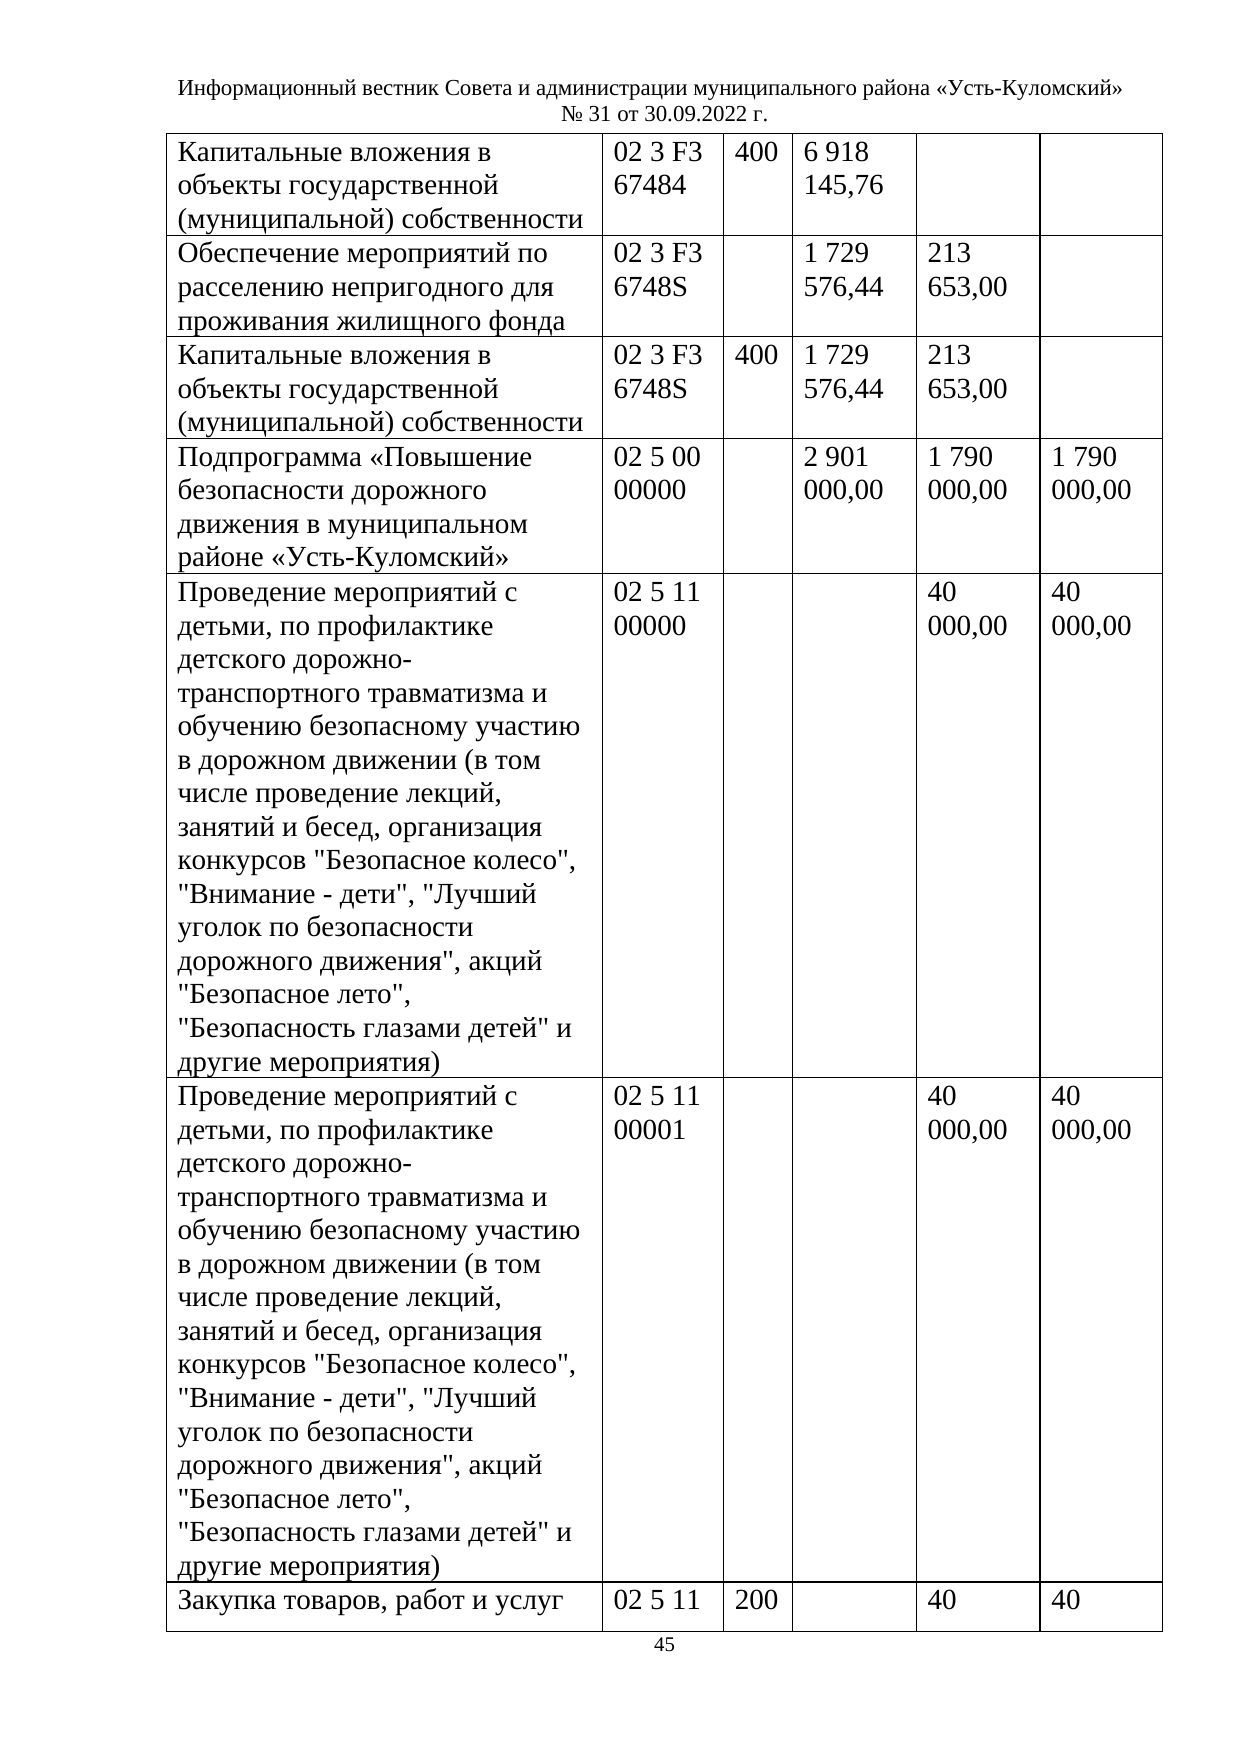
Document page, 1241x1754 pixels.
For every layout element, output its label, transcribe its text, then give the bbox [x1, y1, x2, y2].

table_cell Капитальные вложения в объекты государственной (муниципальной) собственности [167, 337, 602, 438]
table_cell 40 000,00 [917, 574, 1039, 1077]
table_cell [1041, 134, 1162, 234]
table_cell 1 729 576,44 [793, 236, 916, 336]
table_cell 02 3 F3 6748S [603, 337, 723, 438]
table_cell [724, 236, 792, 336]
table_cell 02 5 11 00000 [603, 574, 723, 1077]
table_cell [793, 1078, 916, 1581]
table_cell 40 000,00 [917, 1583, 1039, 1631]
table_cell 213 653,00 [917, 236, 1039, 336]
table_cell 40 000,00 [1041, 574, 1162, 1077]
table_cell Проведение мероприятий с детьми, по профилактике детского дорожно-транспортного травматизма и обучению безопасному участию в дорожном движении (в том числе проведение лекций, занятий и бесед, организация конкурсов "Безопасное колесо", "Внимание - дети", "Лучший уголок по безопасности дорожного движения", акций "Безопасное лето", "Безопасность глазами детей" и другие мероприятия) [167, 1078, 602, 1581]
table_cell 02 3 F3 67484 [603, 134, 723, 234]
table_cell 02 5 00 00000 [603, 439, 723, 573]
table_cell 400 [724, 337, 792, 438]
table_cell 1 790 000,00 [917, 439, 1039, 573]
table_cell [1041, 337, 1162, 438]
table_cell 1 729 576,44 [793, 337, 916, 438]
table_cell 40 000,00 [1041, 1078, 1162, 1581]
table_cell [917, 134, 1039, 234]
table_cell [793, 1583, 916, 1631]
table_cell [1041, 236, 1162, 336]
table_cell [724, 439, 792, 573]
table_cell Проведение мероприятий с детьми, по профилактике детского дорожно-транспортного травматизма и обучению безопасному участию в дорожном движении (в том числе проведение лекций, занятий и бесед, организация конкурсов "Безопасное колесо", "Внимание - дети", "Лучший уголок по безопасности дорожного движения", акций "Безопасное лето", "Безопасность глазами детей" и другие мероприятия) [167, 574, 602, 1077]
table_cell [167, 134, 602, 234]
table_cell Подпрограмма «Повышение безопасности дорожного движения в муниципальном районе «Усть-Куломский» [167, 439, 602, 573]
table_cell 40 000,00 [1041, 1583, 1162, 1631]
table_cell 6 918 145,76 [793, 134, 916, 234]
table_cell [167, 236, 602, 336]
table_cell 02 5 11 00001 [603, 1078, 723, 1581]
table_cell 2 901 000,00 [793, 439, 916, 573]
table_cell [167, 1583, 602, 1631]
table_cell 200 [724, 1583, 792, 1631]
table_cell 1 790 000,00 [1041, 439, 1162, 573]
table_cell [724, 574, 792, 1077]
table_cell 02 3 F3 6748S [603, 236, 723, 336]
table_cell 02 5 11 00001 [603, 1583, 723, 1631]
table_cell [793, 574, 916, 1077]
table_cell 213 653,00 [917, 337, 1039, 438]
table_cell 400 [724, 134, 792, 234]
table_cell 40 000,00 [917, 1078, 1039, 1581]
table_cell [724, 1078, 792, 1581]
